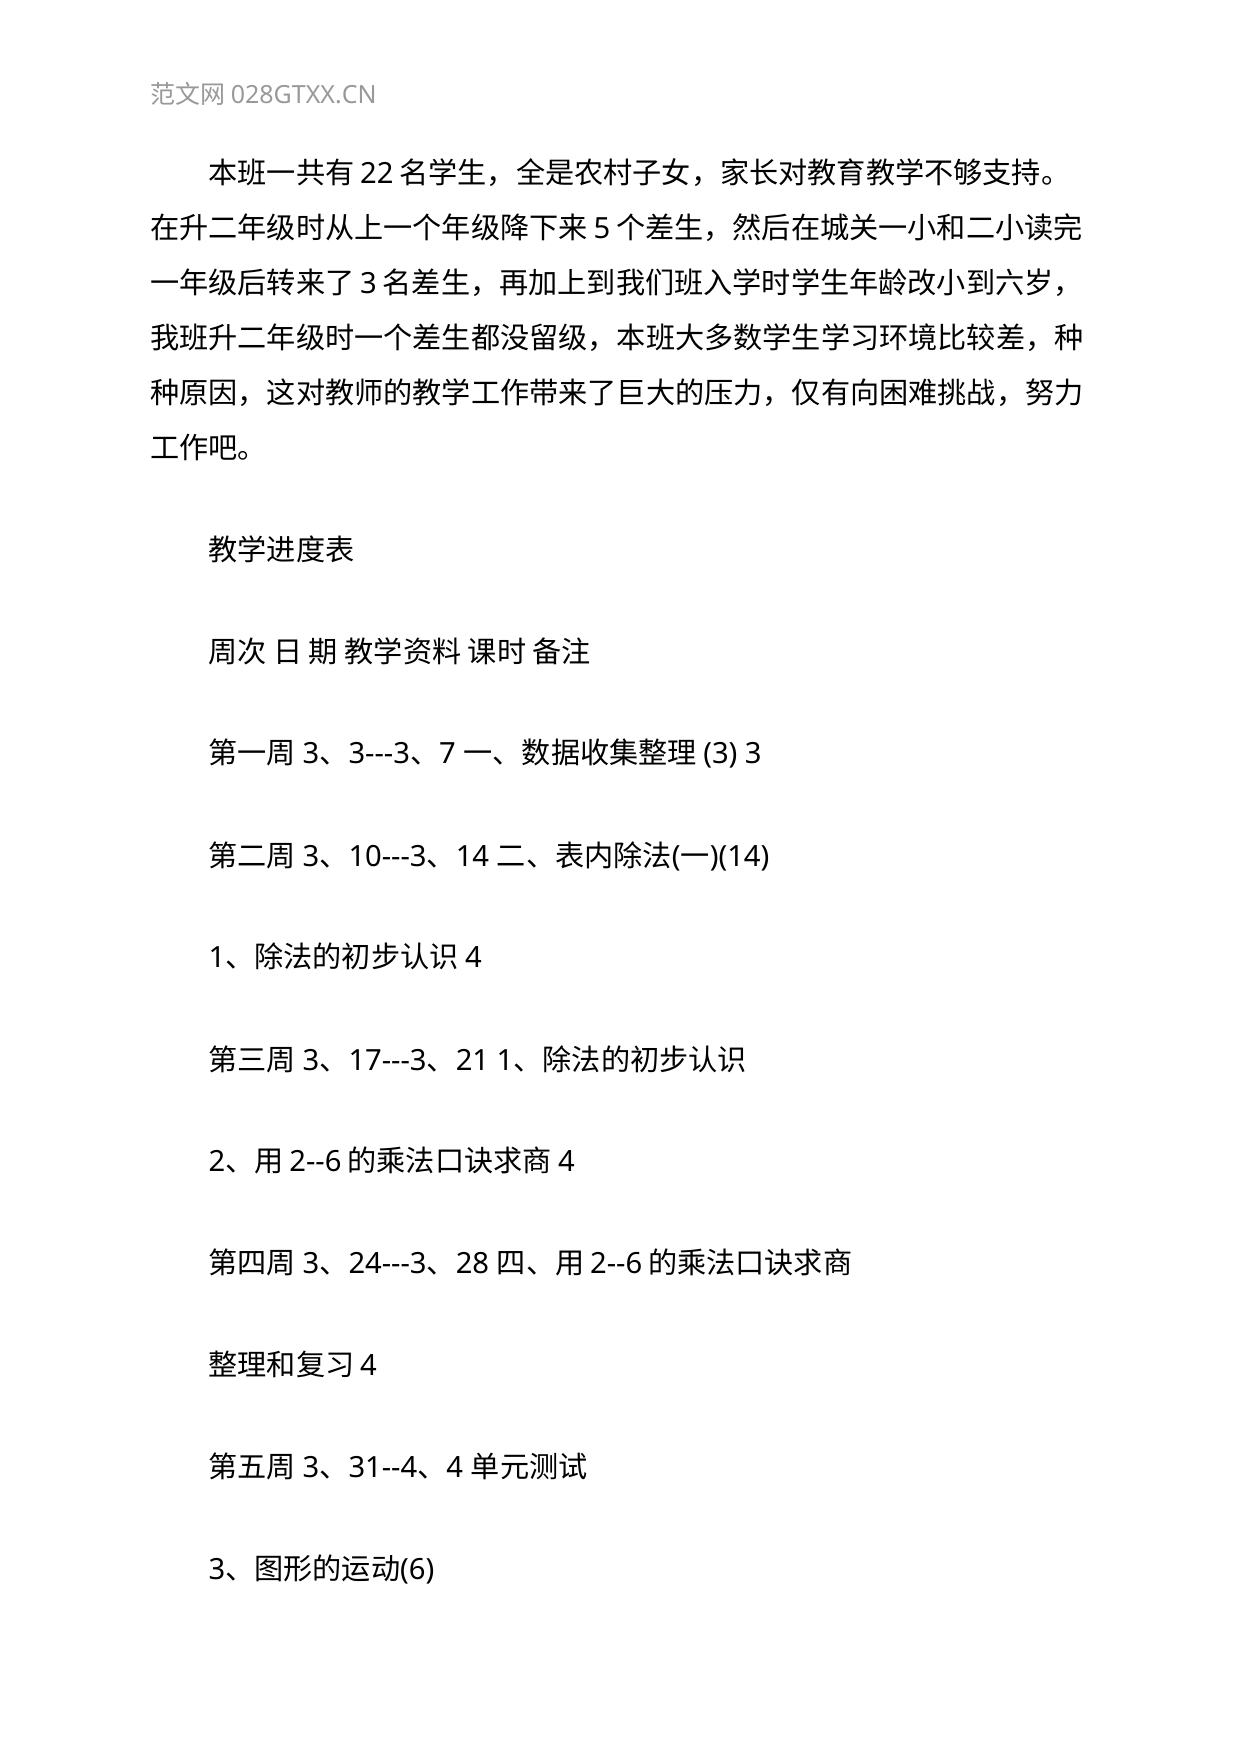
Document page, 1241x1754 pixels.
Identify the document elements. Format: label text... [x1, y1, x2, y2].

text 3、图形的运动(6) [150, 1546, 1090, 1588]
text 2、用2--6的乘法口诀求商 4 [150, 1138, 1090, 1180]
text 第四周 3、24---3、28 四、用2--6的乘法口诀求商 [150, 1240, 1090, 1282]
text 教学进度表 [150, 527, 1090, 569]
text 周次 日 期 教学资料 课时 备注 [150, 628, 1090, 671]
text 第三周 3、17---3、21 1、除法的初步认识 [150, 1036, 1090, 1078]
text 第五周 3、31--4、4 单元测试 [150, 1444, 1090, 1486]
text 整理和复习4 [150, 1342, 1090, 1384]
text 第一周 3、3---3、7 一、数据收集整理 (3) 3 [150, 730, 1090, 772]
text 1、除法的初步认识 4 [150, 934, 1090, 976]
text 本班一共有22名学生，全是农村子女，家长对教育教学不够支持。在升二年级时从上一个年级降下来5个差生，然后在城关一小和二小读完一年级后转来了3名差生，再加上到我们班入学时学生年龄改小到六岁，我班升二年级时一个差生都没留级，本班大多数学生学习环境比较差，种种原因，这对教师的教学工作带来了巨大的压力，仅有向困难挑战，努力工作吧。 [150, 150, 1090, 467]
text 第二周 3、10---3、14 二、表内除法(一)(14) [150, 832, 1090, 874]
